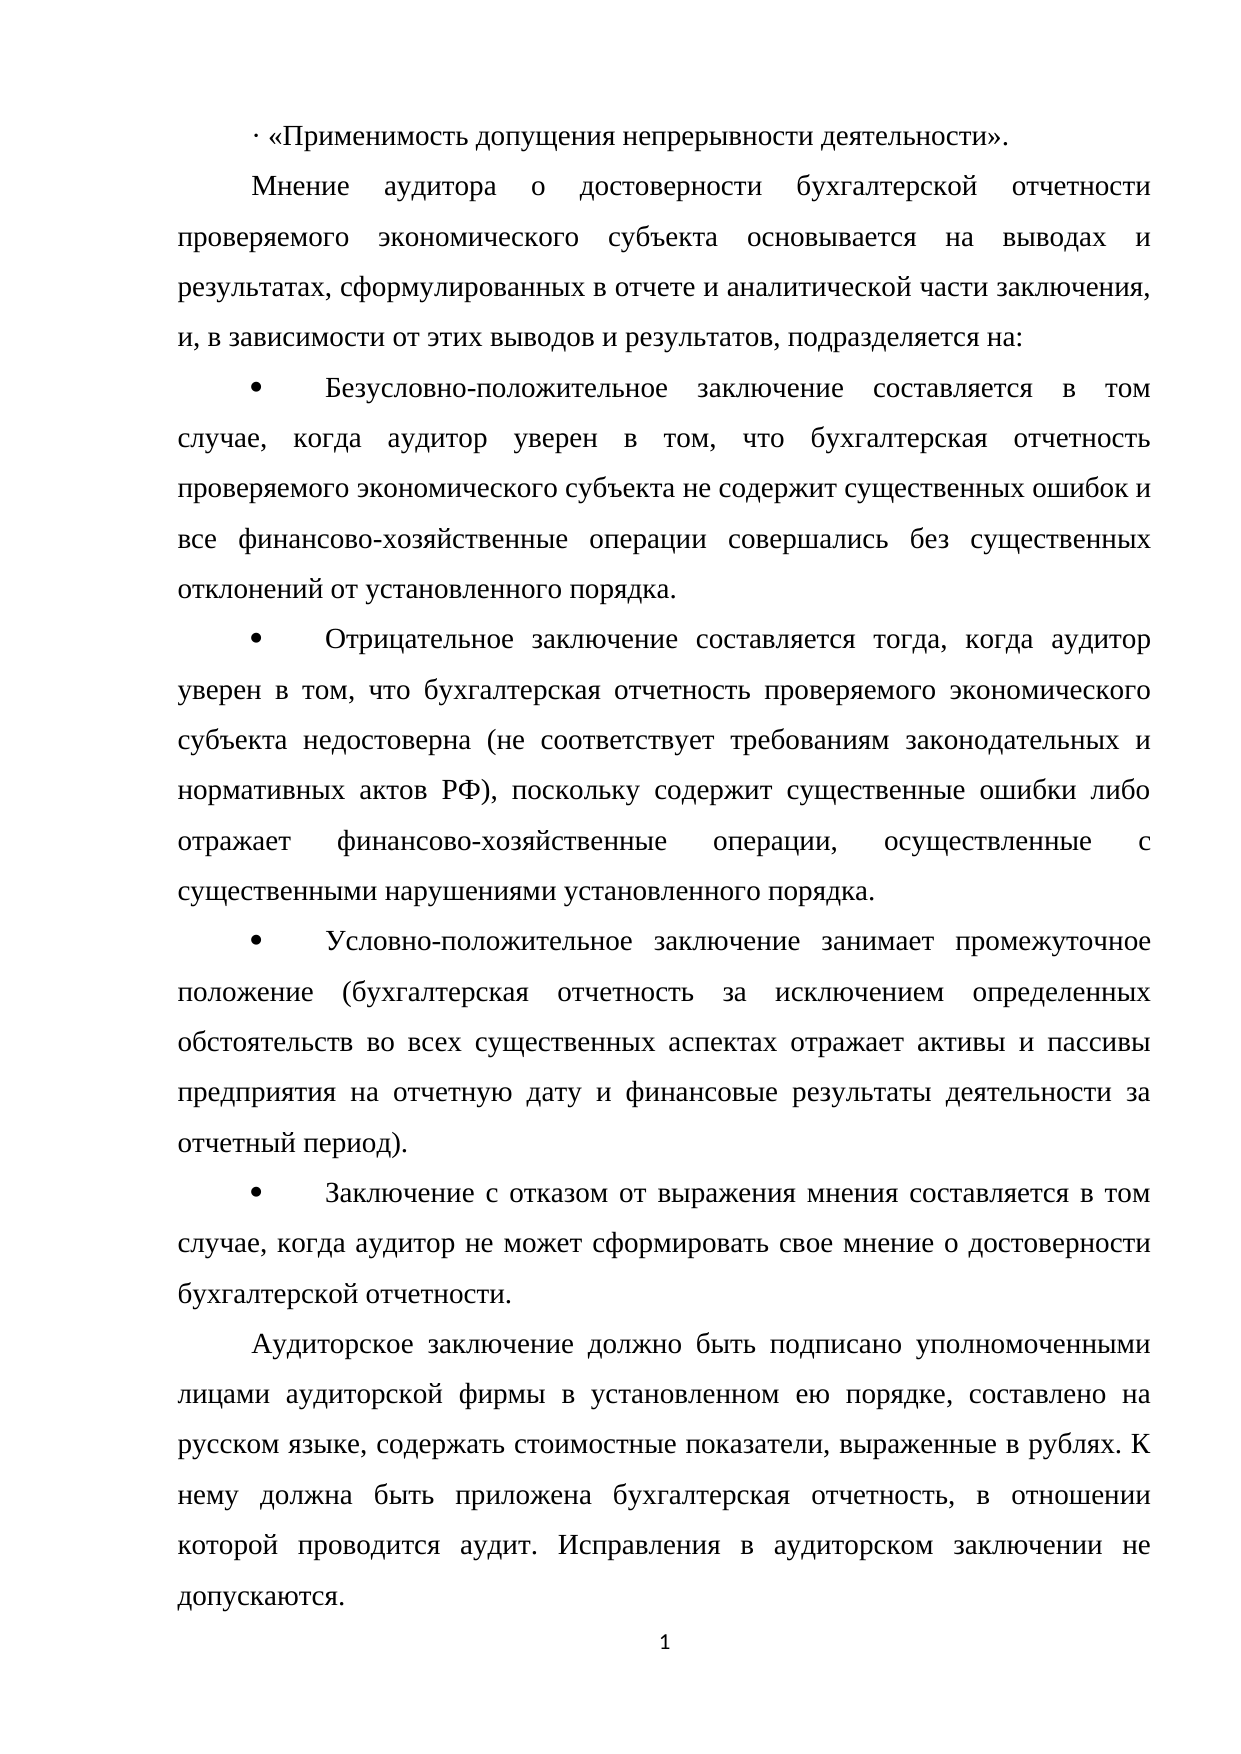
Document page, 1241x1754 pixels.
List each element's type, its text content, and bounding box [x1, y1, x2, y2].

list Безусловно-положительное заключение составляется в том случае, когда аудитор уверен в том, что бухгалтерская отчетность проверяемого экономического субъекта не содержит существенных ошибок и все финансово-хозяйственные операции совершались без существенных отклонений от установленного порядка. [177, 370, 1152, 604]
list · «Применимость допущения непрерывности деятельности». [177, 118, 1152, 152]
list Мнение аудитора о достоверности бухгалтерской отчетности проверяемого экономического субъекта основывается на выводах и результатах, сформулированных в отчете и аналитической части заключения, и, в зависимости от этих выводов и результатов, подразделяется на: [177, 168, 1152, 353]
list Условно-положительное заключение занимает промежуточное положение (бухгалтерская отчетность за исключением определенных обстоятельств во всех существенных аспектах отражает активы и пассивы предприятия на отчетную дату и финансовые результаты деятельности за отчетный период). [177, 923, 1152, 1158]
list Отрицательное заключение составляется тогда, когда аудитор уверен в том, что бухгалтерская отчетность проверяемого экономического субъекта недостоверна (не соответствует требованиям законодательных и нормативных актов РФ), поскольку содержит существенные ошибки либо отражает финансово-хозяйственные операции, осуществленные с существенными нарушениями установленного порядка. [177, 621, 1152, 907]
text Аудиторское заключение должно быть подписано уполномоченными лицами аудиторской фирмы в установленном ею порядке, составлено на русском языке, содержать стоимостные показатели, выраженные в рублях. К нему должна быть приложена бухгалтерская отчетность, в отношении которой проводится аудит. Исправления в аудиторском заключении не допускаются. [177, 1326, 1152, 1611]
list Заключение с отказом от выражения мнения составляется в том случае, когда аудитор не может сформировать свое мнение о достоверности бухгалтерской отчетности. [177, 1175, 1152, 1309]
